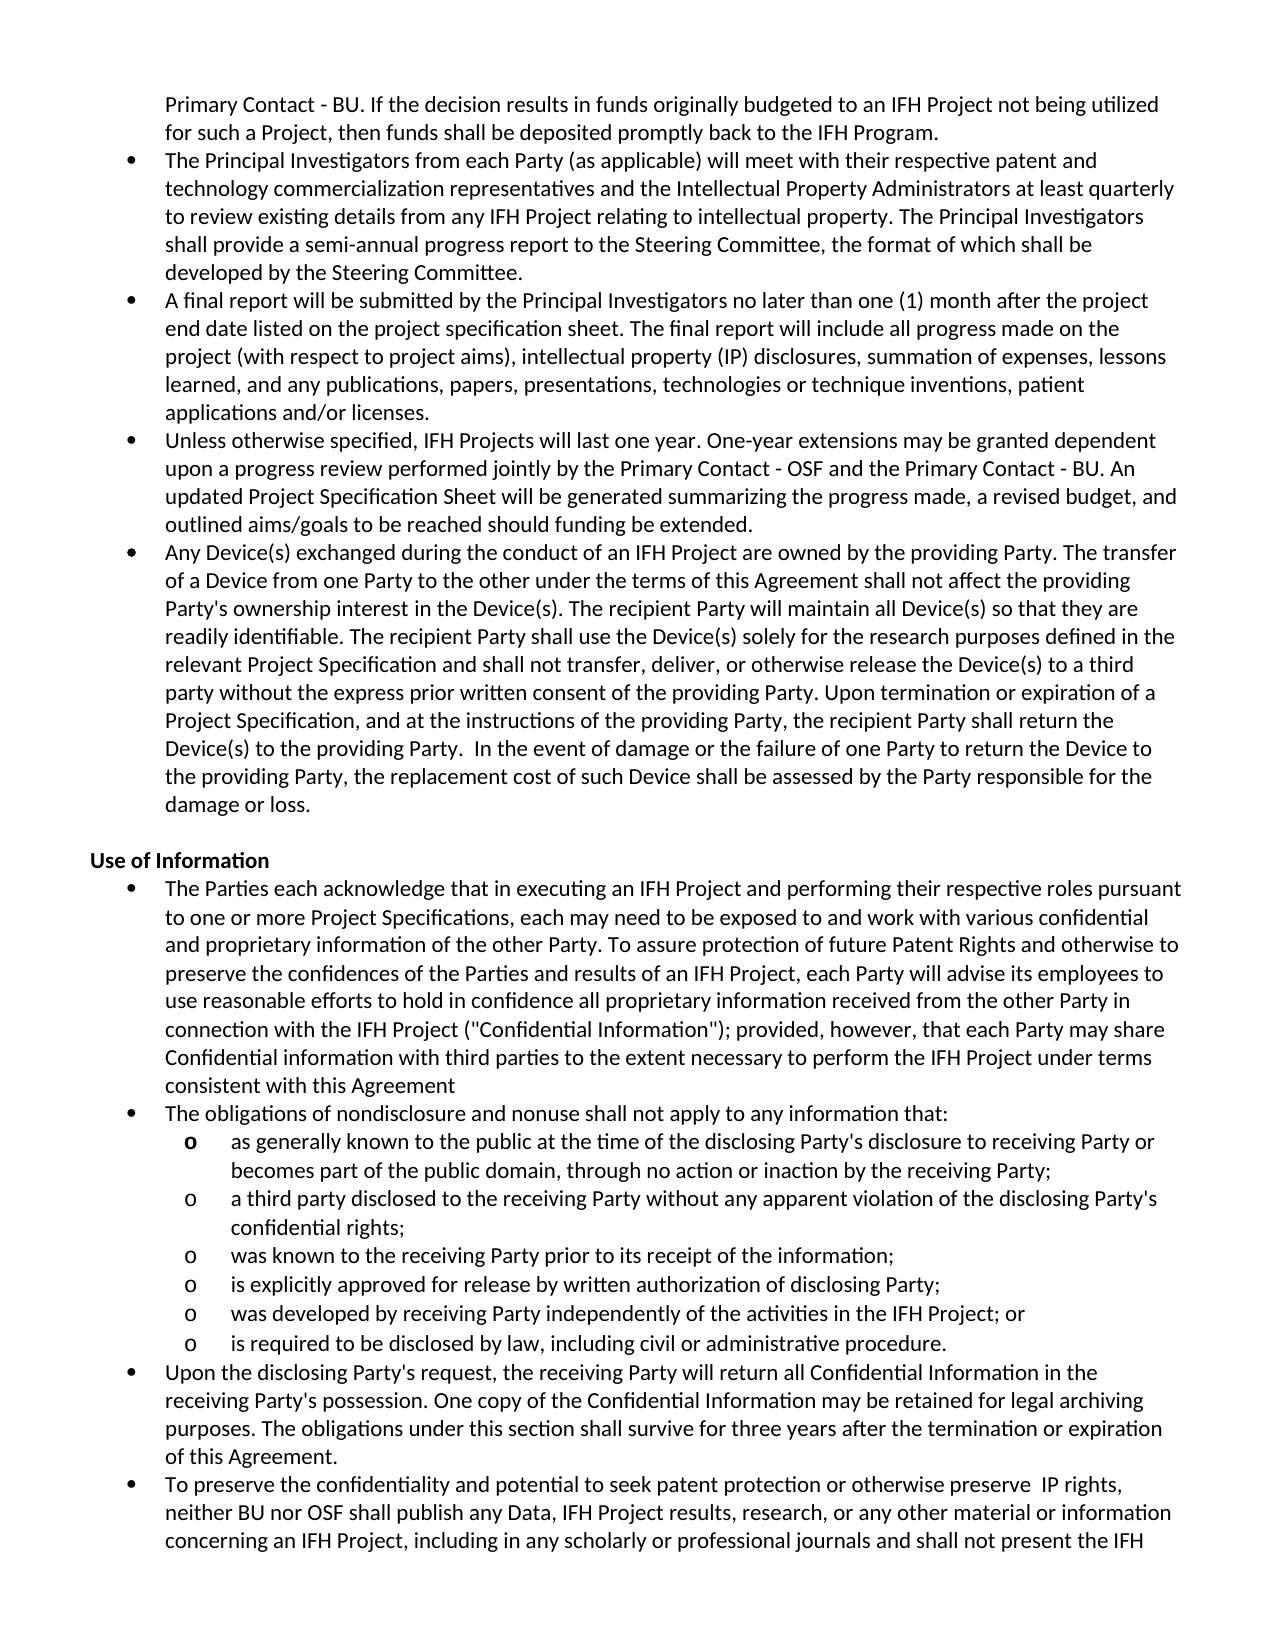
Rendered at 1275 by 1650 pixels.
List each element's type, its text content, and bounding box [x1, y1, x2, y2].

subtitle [127, 1470, 1185, 1554]
subtitle The obligations of nondisclosure and nonuse shall not apply to any information that: [127, 1099, 1185, 1127]
subtitle was developed by receiving Party independently of the activities in the IFH Project; or [184, 1299, 1185, 1329]
subtitle is explicitly approved for release by written authorization of disclosing Party; [184, 1270, 1185, 1299]
subtitle Upon the disclosing Party's request, the receiving Party will return all Confidential Information in the receiving Party's possession. One copy of the Confidential Information may be retained for legal archiving purposes. The obligations under this section shall survive for three years after the termination or expiration of this Agreement. [127, 1358, 1185, 1470]
subtitle as generally known to the public at the time of the disclosing Party's disclosure to receiving Party or becomes part of the public domain, through no action or inaction by the receiving Party; [184, 1127, 1185, 1184]
subtitle is required to be disclosed by law, including civil or administrative procedure. [184, 1329, 1185, 1358]
subtitle Unless otherwise specified, IFH Projects will last one year. One-year extensions may be granted dependent upon a progress review performed jointly by the Primary Contact - OSF and the Primary Contact - BU. An updated Project Specification Sheet will be generated summarizing the progress made, a revised budget, and outlined aims/goals to be reached should funding be extended. [127, 426, 1185, 538]
subtitle Use of Information [90, 847, 1185, 874]
subtitle A final report will be submitted by the Principal Investigators no later than one (1) month after the project end date listed on the project specification sheet. The final report will include all progress made on the project (with respect to project aims), intellectual property (IP) disclosures, summation of expenses, lessons learned, and any publications, papers, presentations, technologies or technique inventions, patient applications and/or licenses. [127, 286, 1185, 426]
subtitle Any Device(s) exchanged during the conduct of an IFH Project are owned by the providing Party. The transfer of a Device from one Party to the other under the terms of this Agreement shall not affect the providing Party's ownership interest in the Device(s). The recipient Party will maintain all Device(s) so that they are readily identifiable. The recipient Party shall use the Device(s) solely for the research purposes defined in the relevant Project Specification and shall not transfer, deliver, or otherwise release the Device(s) to a third party without the express prior written consent of the providing Party. Upon termination or expiration of a Project Specification, and at the instructions of the providing Party, the recipient Party shall return the Device(s) to the providing Party. In the event of damage or the failure of one Party to return the Device to the providing Party, the replacement cost of such Device shall be assessed by the Party responsible for the damage or loss. [127, 538, 1185, 818]
subtitle The Parties each acknowledge that in executing an IFH Project and performing their respective roles pursuant to one or more Project Specifications, each may need to be exposed to and work with various confidential and proprietary information of the other Party. To assure protection of future Patent Rights and otherwise to preserve the confidences of the Parties and results of an IFH Project, each Party will advise its employees to use reasonable efforts to hold in confidence all proprietary information received from the other Party in connection with the IFH Project ("Confidential Information"); provided, however, that each Party may share Confidential information with third parties to the extent necessary to perform the IFH Project under terms consistent with this Agreement [127, 874, 1185, 1099]
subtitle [127, 90, 1185, 146]
subtitle was known to the receiving Party prior to its receipt of the information; [184, 1241, 1185, 1270]
subtitle The Principal Investigators from each Party (as applicable) will meet with their respective patent and technology commercialization representatives and the Intellectual Property Administrators at least quarterly to review existing details from any IFH Project relating to intellectual property. The Principal Investigators shall provide a semi-annual progress report to the Steering Committee, the format of which shall be developed by the Steering Committee. [127, 146, 1185, 286]
subtitle a third party disclosed to the receiving Party without any apparent violation of the disclosing Party's confidential rights; [184, 1184, 1185, 1241]
